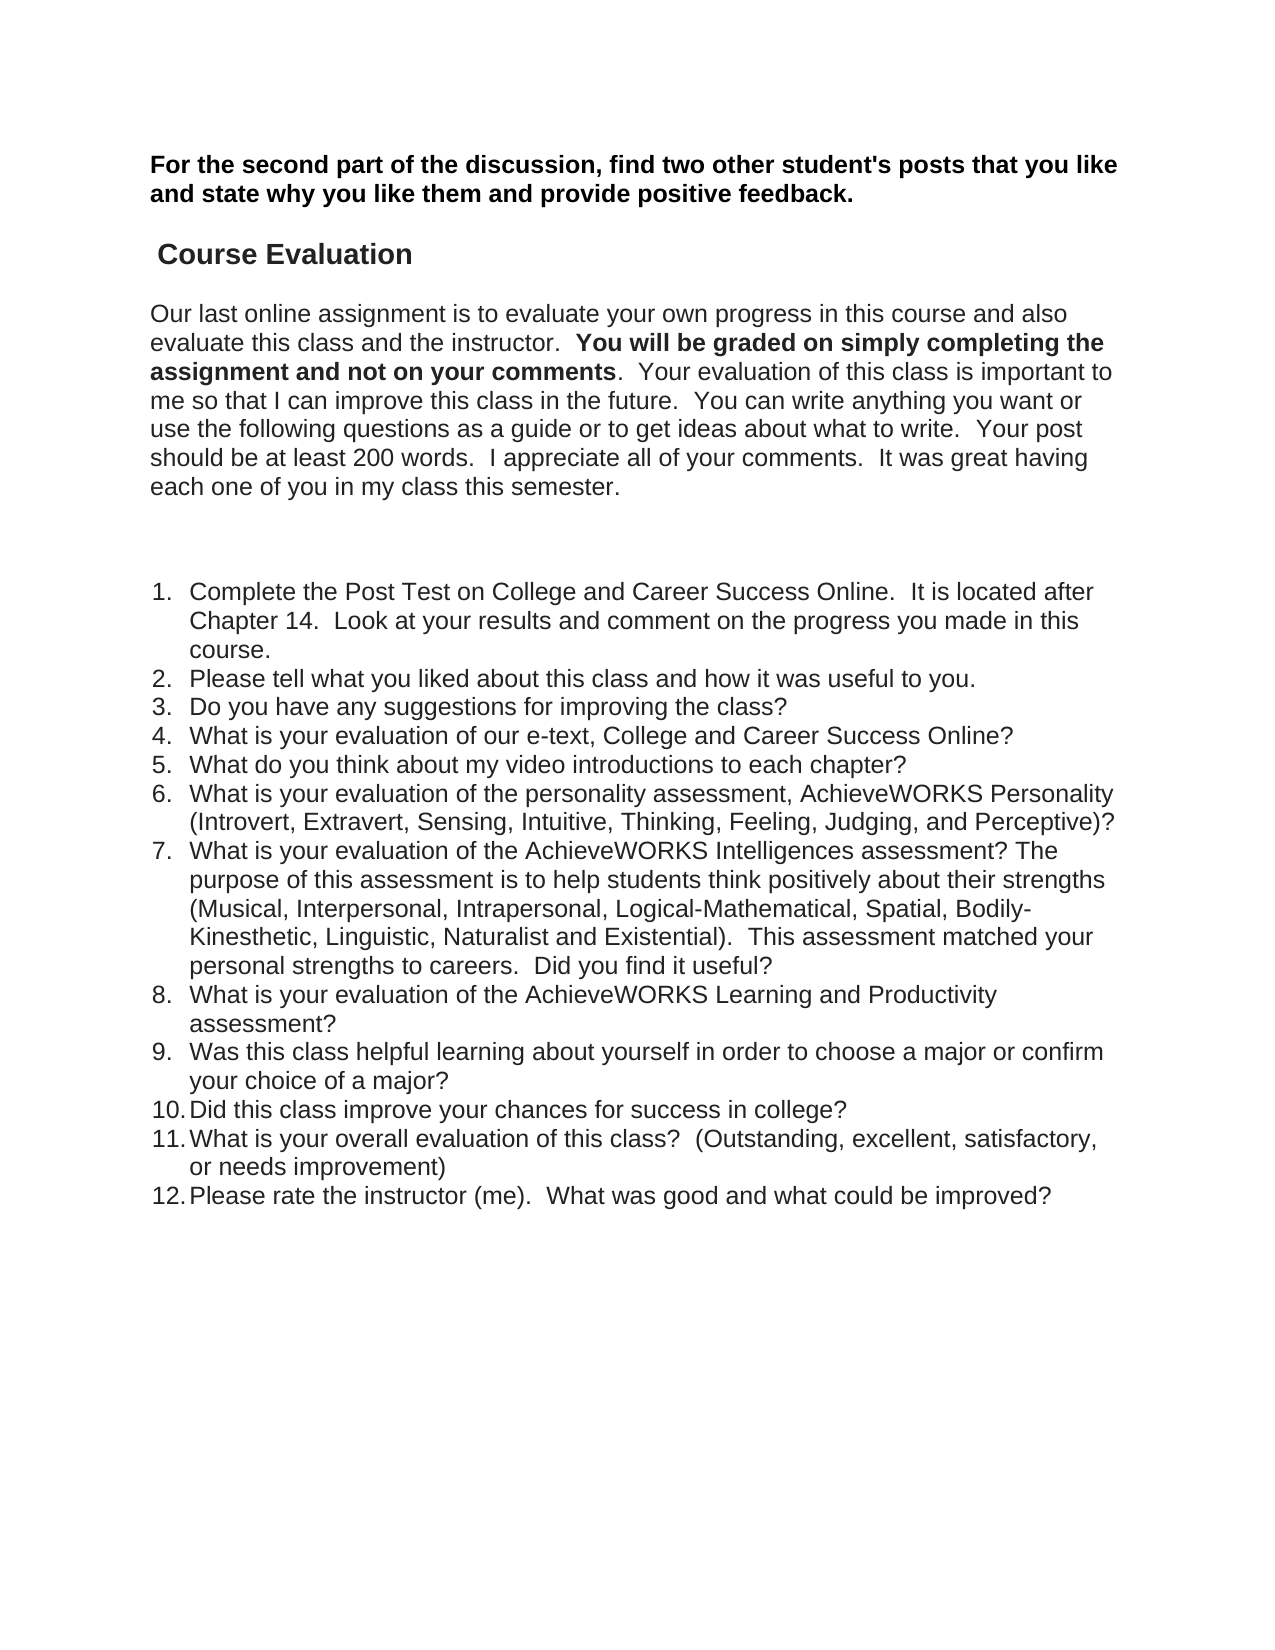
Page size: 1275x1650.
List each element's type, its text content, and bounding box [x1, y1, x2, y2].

text For the second part of the discussion, find two other student's posts that you like and state why you like them and provide positive feedback. [150, 150, 1125, 207]
list Please tell what you liked about this class and how it was useful to you. [152, 663, 1125, 692]
list Do you have any suggestions for improving the class? [152, 692, 1125, 721]
list What is your evaluation of the personality assessment, AchieveWORKS Personality (Introvert, Extravert, Sensing, Intuitive, Thinking, Feeling, Judging, and Perceptive)? [152, 778, 1125, 836]
text Course Evaluation [150, 237, 1125, 270]
list What is your overall evaluation of this class? (Outstanding, excellent, satisfactory, or needs improvement) [152, 1123, 1125, 1181]
list Complete the Post Test on College and Career Success Online. It is located after Chapter 14. Look at your results and comment on the progress you made in this course. [152, 577, 1125, 663]
list What is your evaluation of the AchieveWORKS Intelligences assessment? The purpose of this assessment is to help students think positively about their strengths (Musical, Interpersonal, Intrapersonal, Logical-Mathematical, Spatial, Bodily-Kinesthetic, Linguistic, Naturalist and Existential). This assessment matched your personal strengths to careers. Did you find it useful? [152, 836, 1125, 980]
list Please rate the instructor (me). What was good and what could be improved? [152, 1181, 1125, 1210]
list What is your evaluation of the AchieveWORKS Learning and Productivity assessment? [152, 980, 1125, 1037]
text Our last online assignment is to evaluate your own progress in this course and also evaluate this class and the instructor. You will be graded on simply completing the assignment and not on your comments. Your evaluation of this class is important to me so that I can improve this class in the future. You can write anything you want or use the following questions as a guide or to get ideas about what to write. Your post should be at least 200 words. I appreciate all of your comments. It was great having each one of you in my class this semester. [150, 299, 1125, 501]
list Was this class helpful learning about yourself in order to choose a major or confirm your choice of a major? [152, 1037, 1125, 1095]
list Did this class improve your chances for success in college? [152, 1095, 1125, 1123]
list What is your evaluation of our e-text, College and Career Success Online? [152, 721, 1125, 750]
list What do you think about my video introductions to each chapter? [152, 750, 1125, 778]
